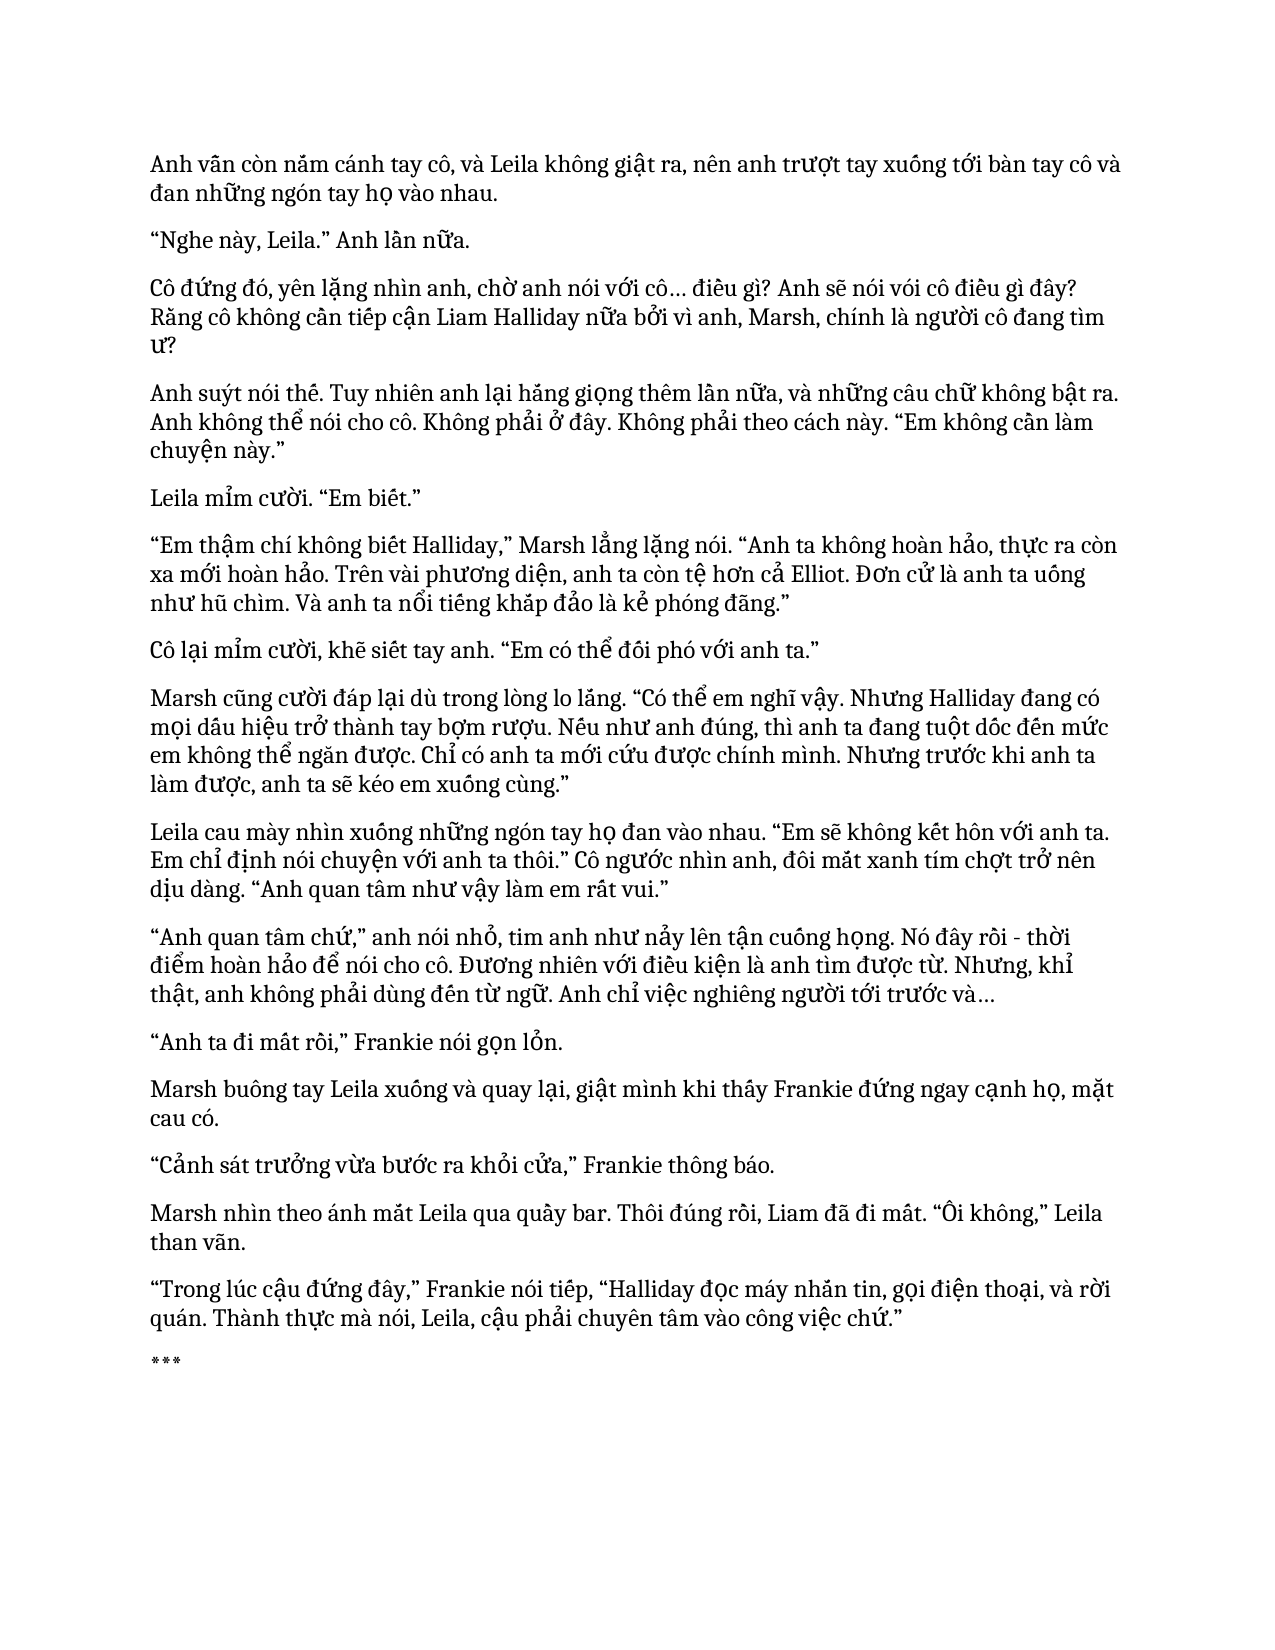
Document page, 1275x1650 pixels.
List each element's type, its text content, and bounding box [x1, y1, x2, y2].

text “Anh ta đi mất rồi,” Frankie nói gọn lỏn. [150, 1027, 1125, 1056]
text “Anh quan tâm chứ,” anh nói nhỏ, tim anh như nảy lên tận cuống họng. Nó đây rồi - thời điểm hoàn hảo để nói cho cô. Đương nhiên với điều kiện là anh tìm được từ. Nhưng, khỉ thật, anh không phải dùng đến từ ngữ. Anh chỉ việc nghiêng người tới trước và… [150, 922, 1125, 1009]
text “Nghe này, Leila.” Anh lần nữa. [150, 226, 1125, 255]
text Leila cau mày nhìn xuống những ngón tay họ đan vào nhau. “Em sẽ không kết hôn với anh ta. Em chỉ định nói chuyện với anh ta thôi.” Cô ngước nhìn anh, đôi mắt xanh tím chợt trở nên dịu dàng. “Anh quan tâm như vậy làm em rất vui.” [150, 817, 1125, 904]
text Marsh buông tay Leila xuống và quay lại, giật mình khi thấy Frankie đứng ngay cạnh họ, mặt cau có. [150, 1075, 1125, 1132]
text Anh suýt nói thế. Tuy nhiên anh lại hắng giọng thêm lần nữa, và những câu chữ không bật ra. Anh không thể nói cho cô. Không phải ở đây. Không phải theo cách này. “Em không cần làm chuyện này.” [150, 379, 1125, 465]
text “Trong lúc cậu đứng đây,” Frankie nói tiếp, “Halliday đọc máy nhắn tin, gọi điện thoại, và rời quán. Thành thực mà nói, Leila, cậu phải chuyên tâm vào công việc chứ.” [150, 1275, 1125, 1332]
text Anh vẫn còn nắm cánh tay cô, và Leila không giật ra, nên anh trượt tay xuống tới bàn tay cô và đan những ngón tay họ vào nhau. [150, 150, 1125, 207]
text *** [150, 1351, 1125, 1380]
text “Em thậm chí không biết Halliday,” Marsh lẳng lặng nói. “Anh ta không hoàn hảo, thực ra còn xa mới hoàn hảo. Trên vài phương diện, anh ta còn tệ hơn cả Elliot. Đơn cử là anh ta uống như hũ chìm. Và anh ta nổi tiếng khắp đảo là kẻ phóng đãng.” [150, 531, 1125, 617]
text Cô đứng đó, yên lặng nhìn anh, chờ anh nói với cô… điều gì? Anh sẽ nói vói cô điều gì đây? Rằng cô không cần tiếp cận Liam Halliday nữa bởi vì anh, Marsh, chính là người cô đang tìm ư? [150, 274, 1125, 360]
text “Cảnh sát trưởng vừa bước ra khỏi cửa,” Frankie thông báo. [150, 1151, 1125, 1180]
text Cô lại mỉm cười, khẽ siết tay anh. “Em có thể đối phó với anh ta.” [150, 636, 1125, 665]
text Marsh nhìn theo ánh mắt Leila qua quầy bar. Thôi đúng rồi, Liam đã đi mất. “Ôi không,” Leila than vãn. [150, 1199, 1125, 1256]
text Marsh cũng cười đáp lại dù trong lòng lo lắng. “Có thể em nghĩ vậy. Nhưng Halliday đang có mọi dấu hiệu trở thành tay bợm rượu. Nếu như anh đúng, thì anh ta đang tuột dốc đến mức em không thể ngăn được. Chỉ có anh ta mới cứu được chính mình. Nhưng trước khi anh ta làm được, anh ta sẽ kéo em xuống cùng.” [150, 684, 1125, 799]
text Leila mỉm cười. “Em biết.” [150, 484, 1125, 512]
